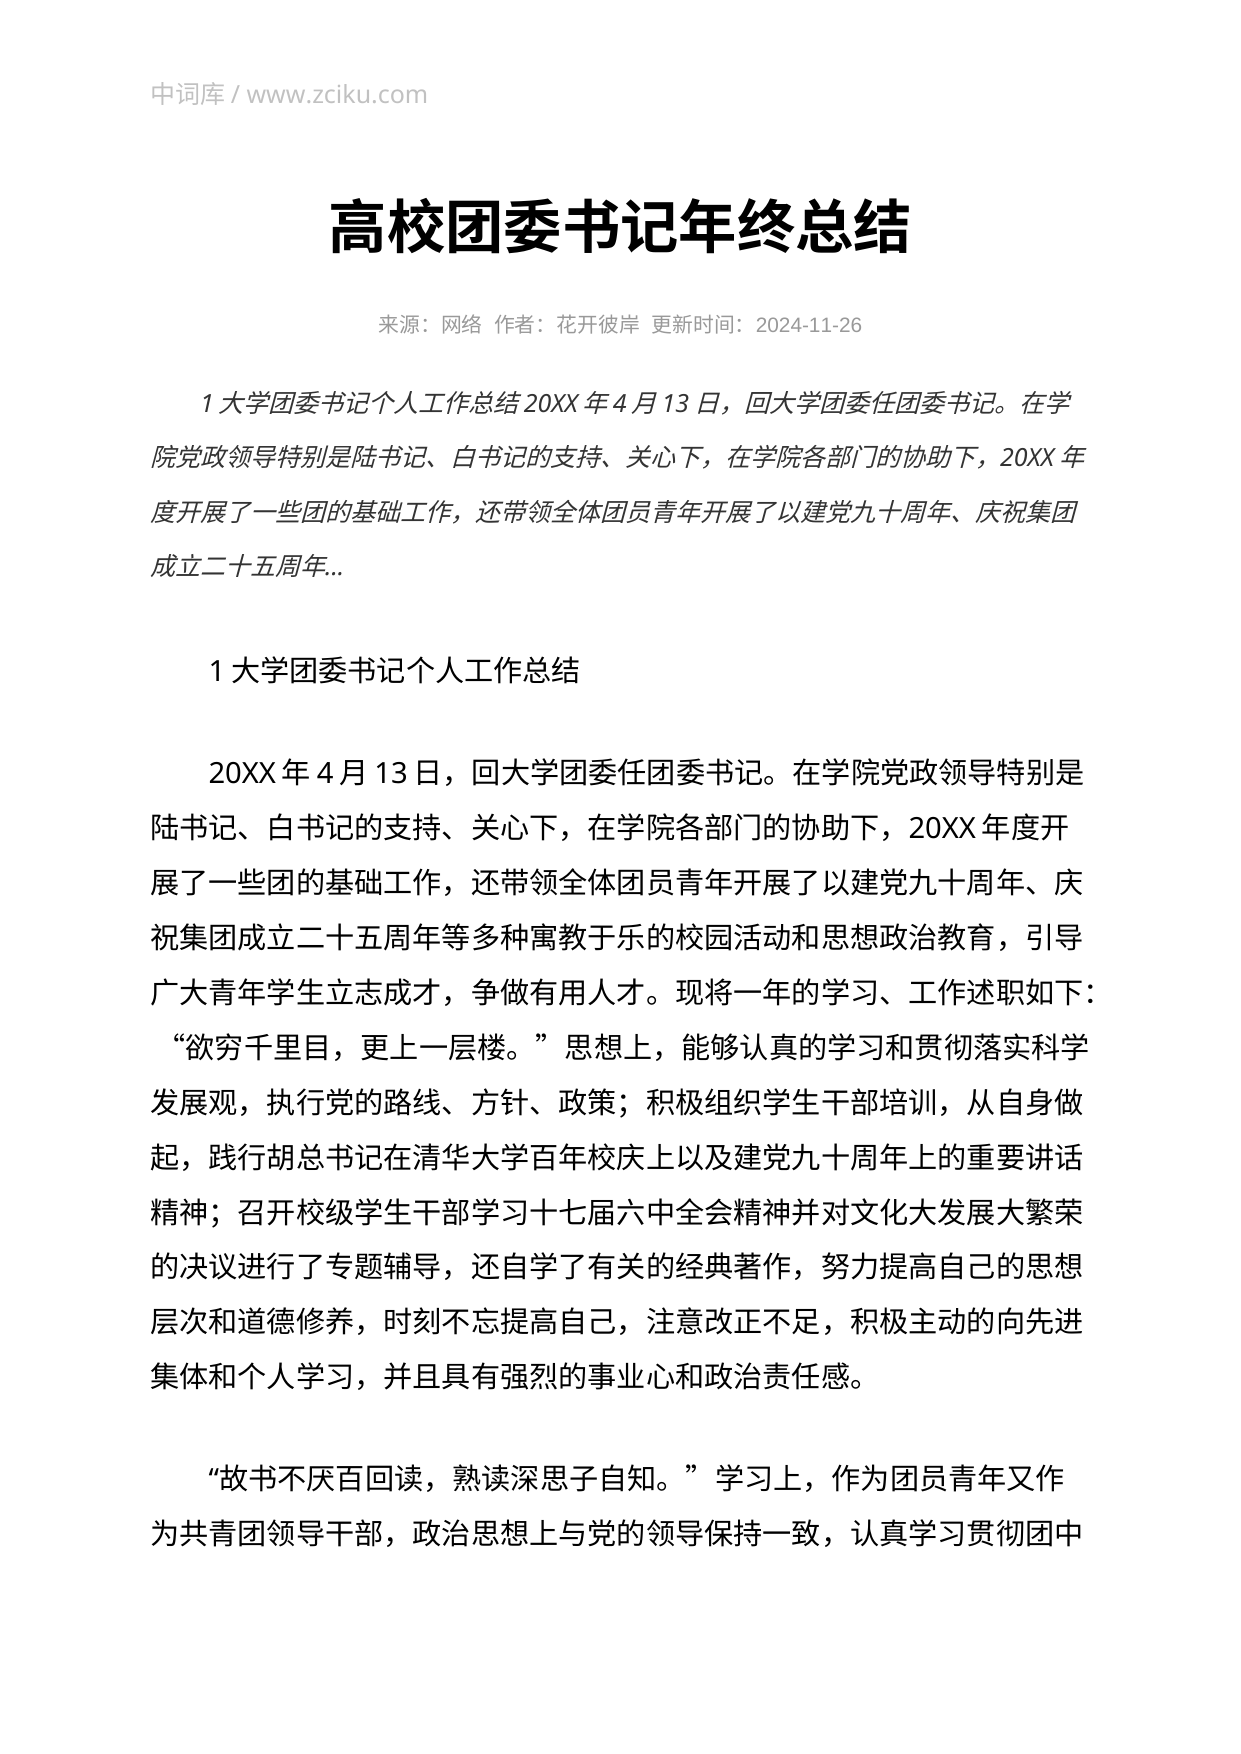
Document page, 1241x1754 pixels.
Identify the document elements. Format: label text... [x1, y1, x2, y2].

text 1大学团委书记个人工作总结20XX年4月13日，回大学团委任团委书记。在学院党政领导特别是陆书记、白书记的支持、关心下，在学院各部门的协助下，20XX年度开展了一些团的基础工作，还带领全体团员青年开展了以建党九十周年、庆祝集团成立二十五周年... [150, 383, 1090, 583]
text 1大学团委书记个人工作总结 [150, 648, 1090, 690]
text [150, 1456, 1090, 1553]
text 来源：网络 作者：花开彼岸 更新时间：2024-11-26 [150, 313, 1090, 337]
subtitle 高校团委书记年终总结 [150, 181, 1090, 266]
text 20XX年4月13日，回大学团委任团委书记。在学院党政领导特别是陆书记、白书记的支持、关心下，在学院各部门的协助下，20XX年度开展了一些团的基础工作，还带领全体团员青年开展了以建党九十周年、庆祝集团成立二十五周年等多种寓教于乐的校园活动和思想政治教育，引导广大青年学生立志成才，争做有用人才。现将一年的学习、工作述职如下： “欲穷千里目，更上一层楼。”思想上，能够认真的学习和贯彻落实科学发展观，执行党的路线、方针、政策；积极组织学生干部培训，从自身做起，践行胡总书记在清华大学百年校庆上以及建党九十周年上的重要讲话精神；召开校级学生干部学习十七届六中全会精神并对文化大发展大繁荣的决议进行了专题辅导，还自学了有关的经典著作，努力提高自己的思想层次和道德修养，时刻不忘提高自己，注意改正不足，积极主动的向先进集体和个人学习，并且具有强烈的事业心和政治责任感。 [150, 750, 1090, 1396]
